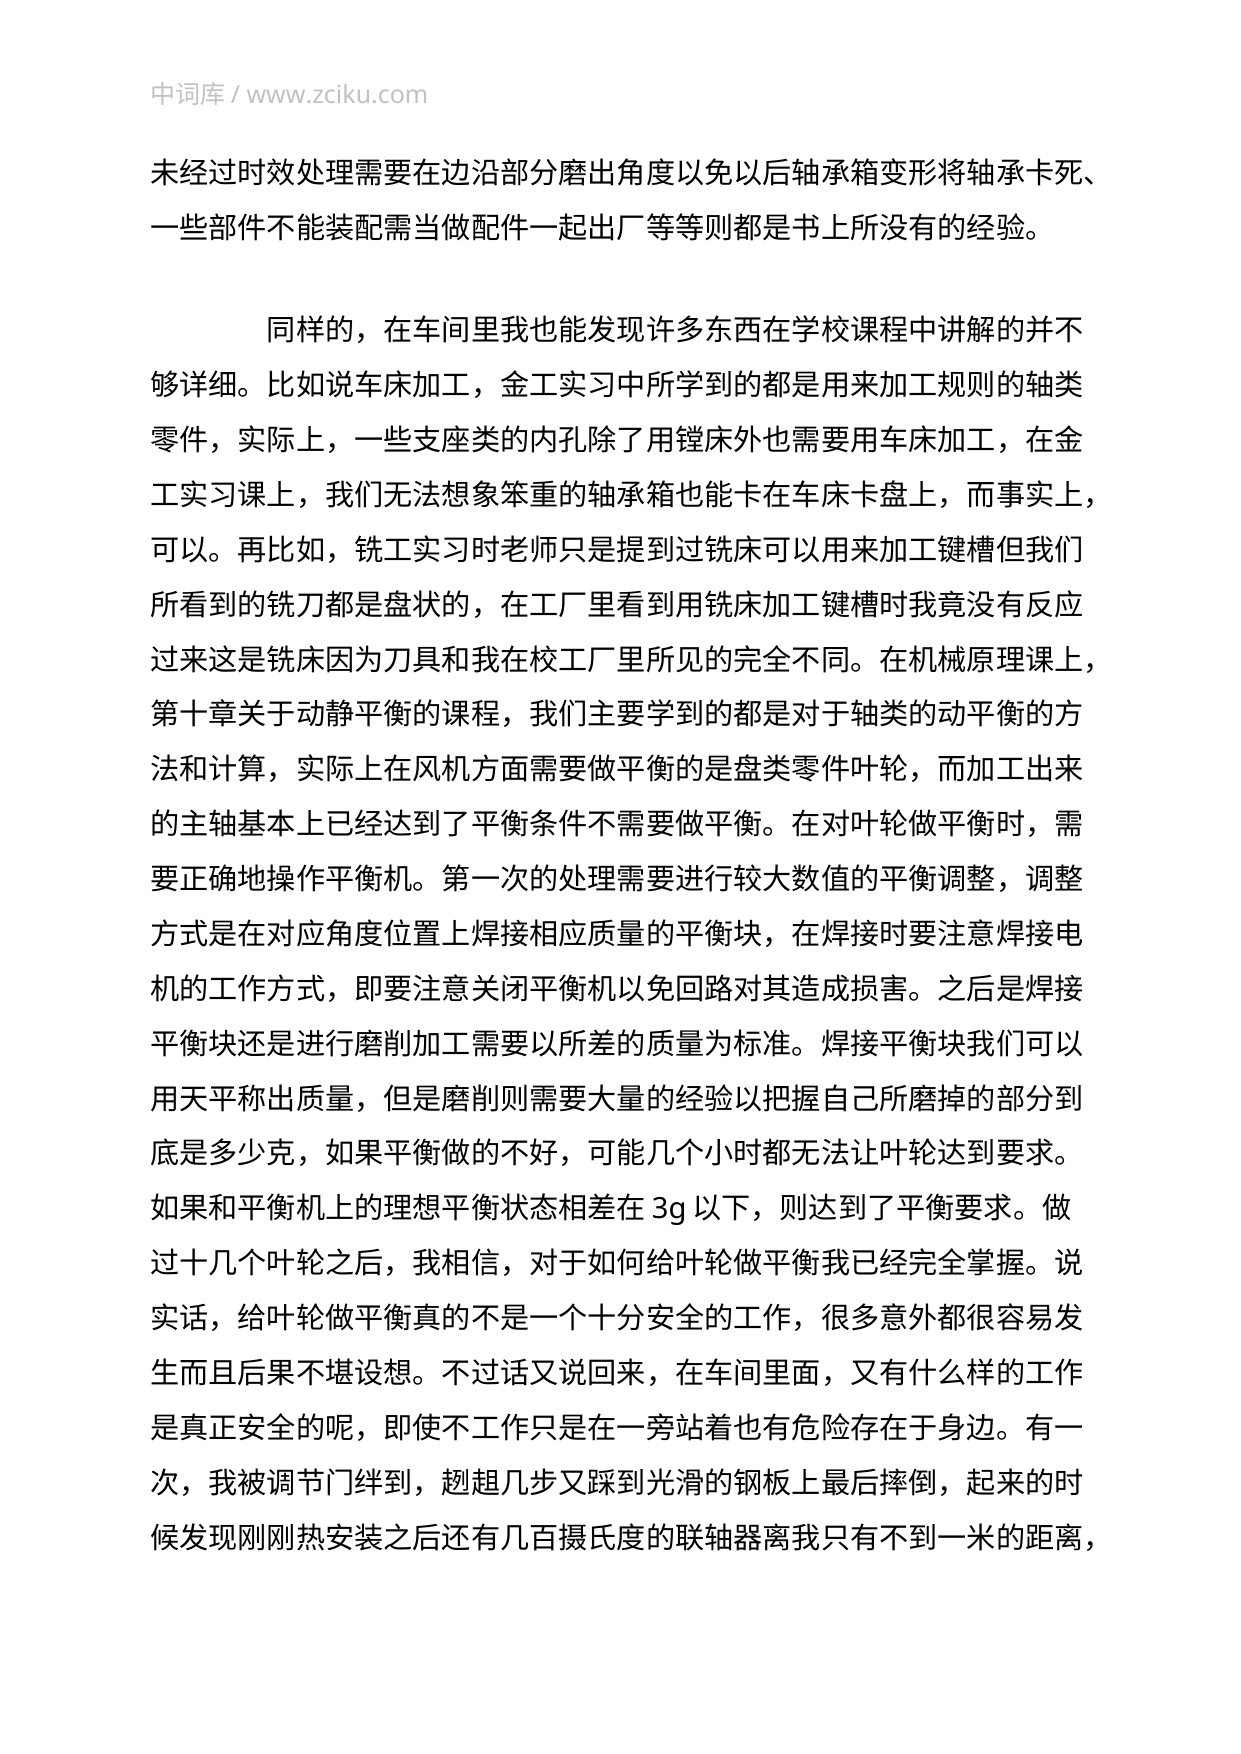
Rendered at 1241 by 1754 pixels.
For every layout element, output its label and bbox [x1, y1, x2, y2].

text [150, 307, 1090, 1557]
text [150, 150, 1090, 247]
